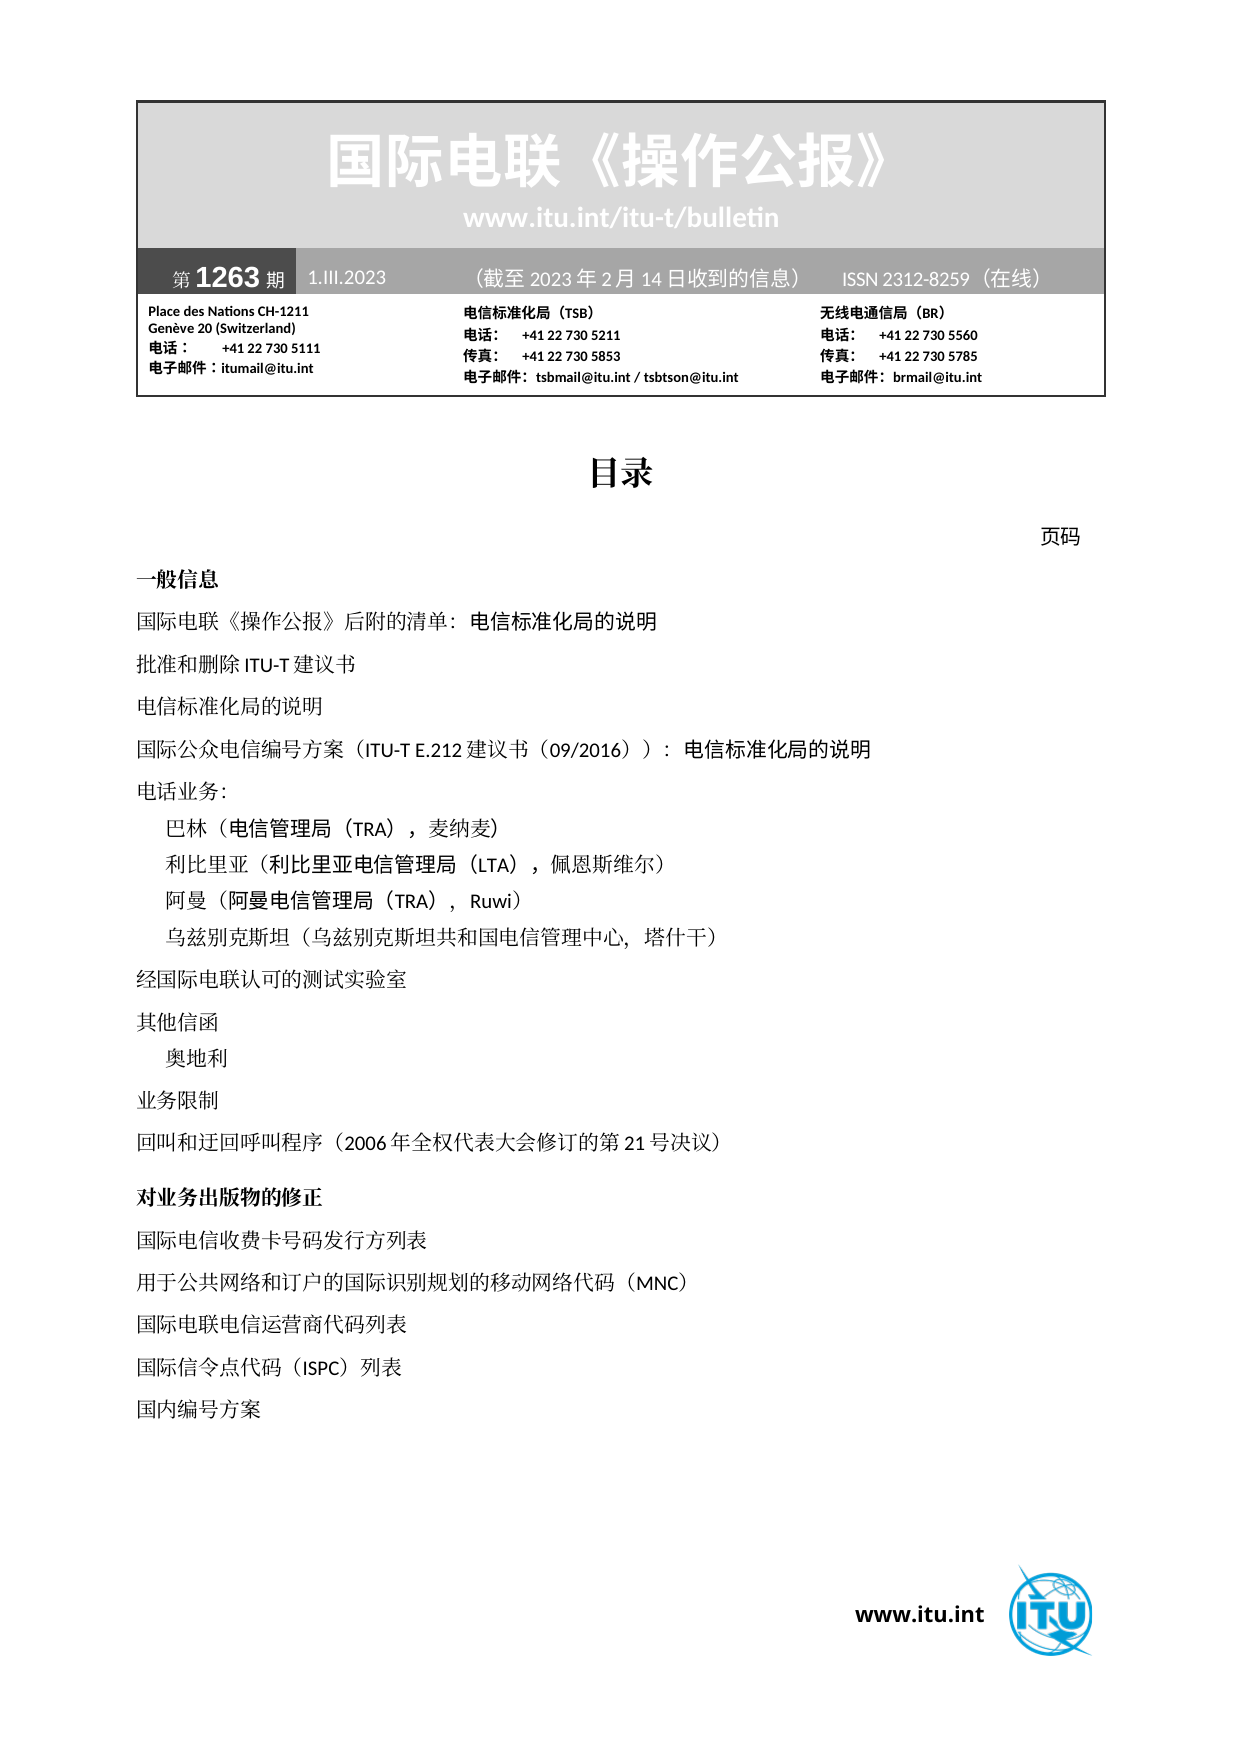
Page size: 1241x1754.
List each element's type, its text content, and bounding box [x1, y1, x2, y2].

text 经国际电联认可的测试实验室 14 [136, 963, 1045, 993]
table_cell （截至2023年2月14日收到的信息） ISSN 2312-8259（在线） [452, 248, 1104, 294]
text 业务限制 15 [136, 1084, 1045, 1114]
text 批准和删除ITU-T建议书 4 [136, 648, 1045, 678]
text 其他信函： [136, 1006, 1045, 1036]
picture [1009, 1624, 1041, 1656]
text 国内编号方案 19 [136, 1394, 1045, 1424]
table_cell 无线电通信局（BR） 电话： +41 22 730 5560 传真： +41 22 730 5785 电子邮件：brmail@itu.int [809, 294, 1104, 395]
table_cell 电信标准化局（TSB） 电话： +41 22 730 5211 传真： +41 22 730 5853 电子邮件：tsbmail@itu.int / tsbtson@itu.int [452, 294, 809, 395]
text 国际信令点代码（ISPC）列表 19 [136, 1351, 1045, 1381]
text 一般信息 [136, 563, 1045, 593]
table_cell 1.III.2023 [296, 248, 452, 294]
text 电信标准化局的说明 5 [136, 691, 1045, 720]
picture [1060, 1623, 1093, 1656]
text 国际电信收费卡号码发行方列表 16 [136, 1224, 1045, 1254]
table_cell Place des Nations CH-1211 Genève 20 (Switzerland) 电话： +41 22 730 5111 电子邮件：itumail@itu.int [138, 294, 452, 395]
text 乌兹别克斯坦（乌兹别克斯坦共和国电信管理中心，塔什干） 12 [165, 921, 1104, 951]
picture [1013, 1577, 1089, 1652]
text 目录 [136, 447, 1104, 495]
picture [1009, 1564, 1093, 1606]
text 利比里亚（利比里亚电信管理局（LTA），佩恩斯维尔） 10 [165, 848, 1104, 878]
text 国际公众电信编号方案（ITU-T E.212建议书（09/2016））：电信标准化局的说明 6 [136, 733, 1045, 763]
text 阿曼（阿曼电信管理局（TRA），Ruwi） 11 [165, 885, 1104, 915]
text 巴林（电信管理局（TRA），麦纳麦） 7 [165, 812, 1104, 842]
table_cell 第1263期 [138, 248, 296, 294]
text 对业务出版物的修正 [136, 1182, 1045, 1212]
table_header 国际电联《操作公报》 www.itu.int/itu-t/bulletin [138, 103, 1104, 248]
text 回叫和迂回呼叫程序（2006年全权代表大会修订的第21号决议） 15 [136, 1127, 1045, 1157]
text 奥地利 14 [165, 1042, 1104, 1072]
text 电话业务： [136, 776, 1045, 806]
text 用于公共网络和订户的国际识别规划的移动网络代码（MNC） 17 [136, 1267, 1045, 1296]
text 国际电联电信运营商代码列表 18 [136, 1309, 1045, 1339]
text 国际电联《操作公报》后附的清单：电信标准化局的说明 3 [136, 605, 1045, 636]
text 页码 [136, 520, 1081, 551]
